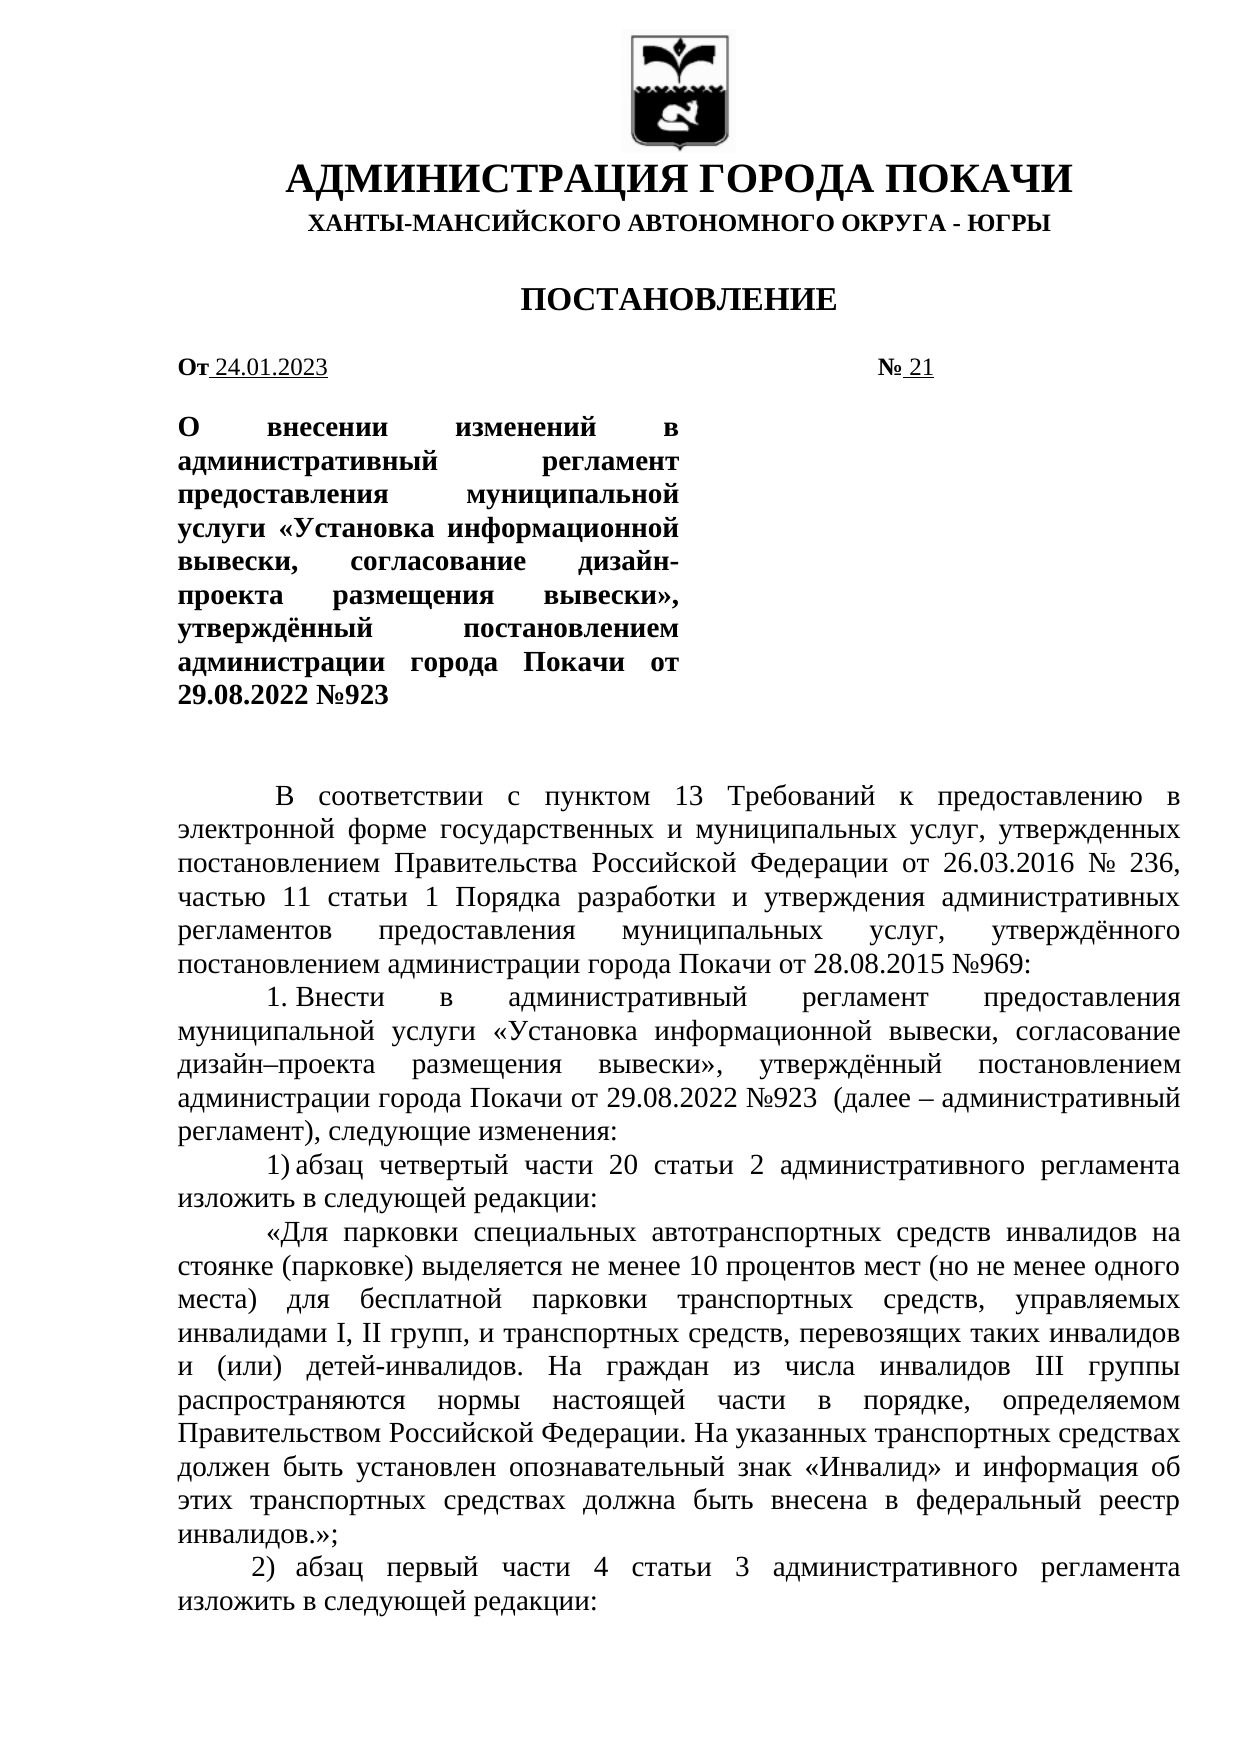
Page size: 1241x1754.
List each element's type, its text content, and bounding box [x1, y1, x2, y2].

list ПОСТАНОВЛЕНИЕ [177, 280, 1181, 318]
list абзац четвертый части 20 статьи 2 административного регламента изложить в следующей редакции: [177, 1147, 1181, 1214]
text От 24.01.2023 № 21 [177, 352, 1181, 380]
text «Для парковки специальных автотранспортных средств инвалидов на стоянке (парковке) выделяется не менее 10 процентов мест (но не менее одного места) для бесплатной парковки транспортных средств, управляемых инвалидами I, II групп, и транспортных средств, перевозящих таких инвалидов и (или) детей-инвалидов. На граждан из числа инвалидов III группы распространяются нормы настоящей части в порядке, определяемом Правительством Российской Федерации. На указанных транспортных средствах должен быть установлен опознавательный знак «Инвалид» и информация об этих транспортных средствах должна быть внесена в федеральный реестр инвалидов.»; [177, 1214, 1181, 1549]
text В соответствии с пунктом 13 Требований к предоставлению в электронной форме государственных и муниципальных услуг, утвержденных постановлением Правительства Российской Федерации от 26.03.2016 № 236, частью 11 статьи 1 Порядка разработки и утверждения административных регламентов предоставления муниципальных услуг, утверждённого постановлением администрации города Покачи от 28.08.2015 №969: [177, 778, 1181, 979]
list АДМИНИСТРАЦИЯ ГОРОДА ПОКАЧИ [177, 153, 1181, 201]
table_header О внесении изменений в административный регламент предоставления муниципальной услуги «Установка информационной вывески, согласование дизайн-проекта размещения вывески», утверждённый постановлением администрации города Покачи от 29.08.2022 №923 [166, 409, 727, 711]
list ХАНТЫ-МАНСИЙСКОГО АВТОНОМНОГО ОКРУГА - ЮГРЫ [177, 208, 1181, 237]
list абзац первый части 4 статьи 3 административного регламента изложить в следующей редакции: [177, 1549, 1181, 1617]
list Внести в административный регламент предоставления муниципальной услуги «Установка информационной вывески, согласование дизайн–проекта размещения вывески», утверждённый постановлением администрации города Покачи от 29.08.2022 №923 (далее – административный регламент), следующие изменения: [177, 979, 1181, 1147]
